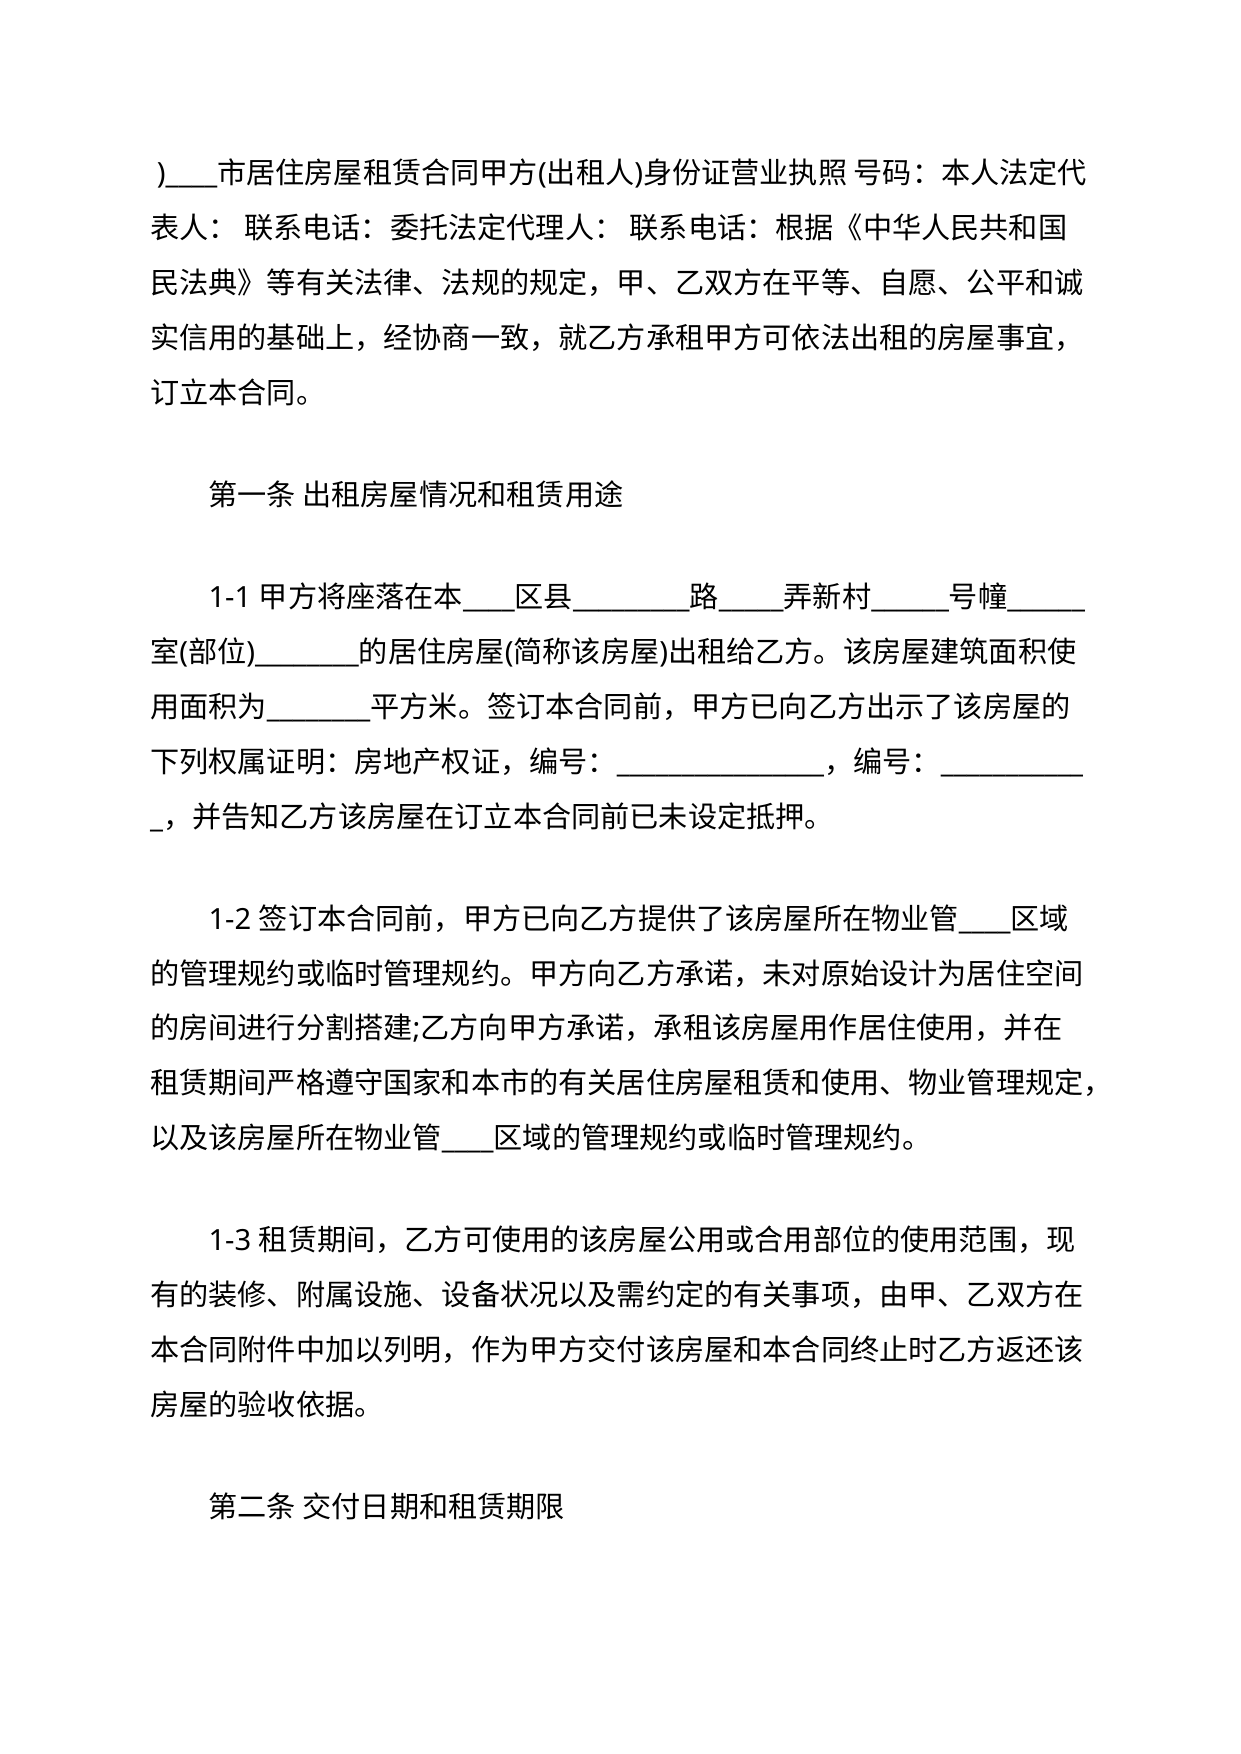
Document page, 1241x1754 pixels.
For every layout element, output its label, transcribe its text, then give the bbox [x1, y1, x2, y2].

text 第一条 出租房屋情况和租赁用途 [150, 471, 1090, 514]
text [150, 150, 1090, 412]
text 1-3 租赁期间，乙方可使用的该房屋公用或合用部位的使用范围，现有的装修、附属设施、设备状况以及需约定的有关事项，由甲、乙双方在本合同附件中加以列明，作为甲方交付该房屋和本合同终止时乙方返还该房屋的验收依据。 [150, 1217, 1090, 1424]
text 第二条 交付日期和租赁期限 [150, 1483, 1090, 1526]
text 1-2 签订本合同前，甲方已向乙方提供了该房屋所在物业管____区域的管理规约或临时管理规约。甲方向乙方承诺，未对原始设计为居住空间的房间进行分割搭建;乙方向甲方承诺，承租该房屋用作居住使用，并在租赁期间严格遵守国家和本市的有关居住房屋租赁和使用、物业管理规定，以及该房屋所在物业管____区域的管理规约或临时管理规约。 [150, 895, 1090, 1157]
text 1-1 甲方将座落在本____区县_________路_____弄新村______号幢______室(部位)________的居住房屋(简称该房屋)出租给乙方。该房屋建筑面积使用面积为________平方米。签订本合同前，甲方已向乙方出示了该房屋的下列权属证明：房地产权证，编号：________________，编号：____________，并告知乙方该房屋在订立本合同前已未设定抵押。 [150, 573, 1090, 836]
